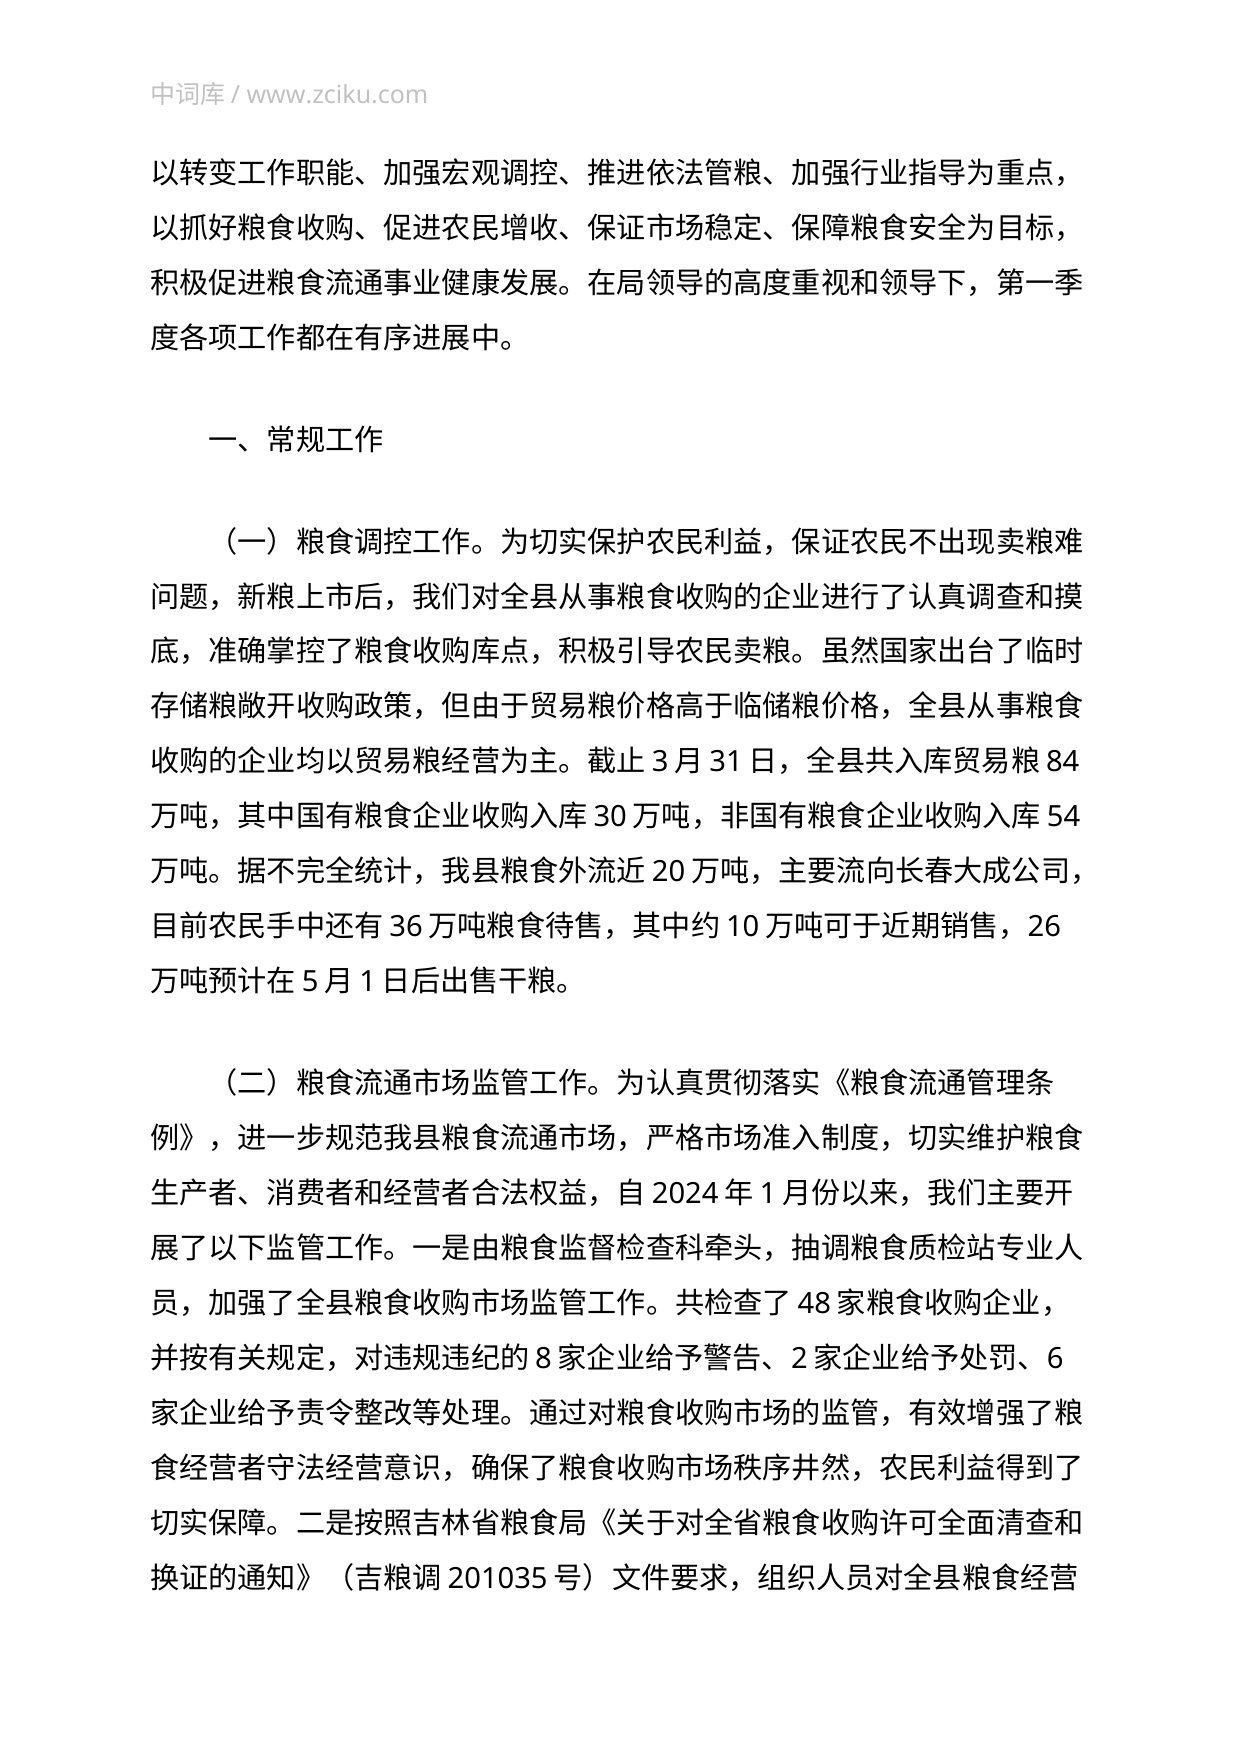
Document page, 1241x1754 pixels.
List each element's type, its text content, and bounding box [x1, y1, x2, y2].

text （一）粮食调控工作。为切实保护农民利益，保证农民不出现卖粮难问题，新粮上市后，我们对全县从事粮食收购的企业进行了认真调查和摸底，准确掌控了粮食收购库点，积极引导农民卖粮。虽然国家出台了临时存储粮敞开收购政策，但由于贸易粮价格高于临储粮价格，全县从事粮食收购的企业均以贸易粮经营为主。截止3月31日，全县共入库贸易粮84万吨，其中国有粮食企业收购入库30万吨，非国有粮食企业收购入库54万吨。据不完全统计，我县粮食外流近20万吨，主要流向长春大成公司，目前农民手中还有36万吨粮食待售，其中约10万吨可于近期销售，26万吨预计在5月1日后出售干粮。 [150, 518, 1090, 1000]
text 一、常规工作 [150, 416, 1090, 459]
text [150, 1060, 1090, 1597]
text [150, 150, 1090, 357]
